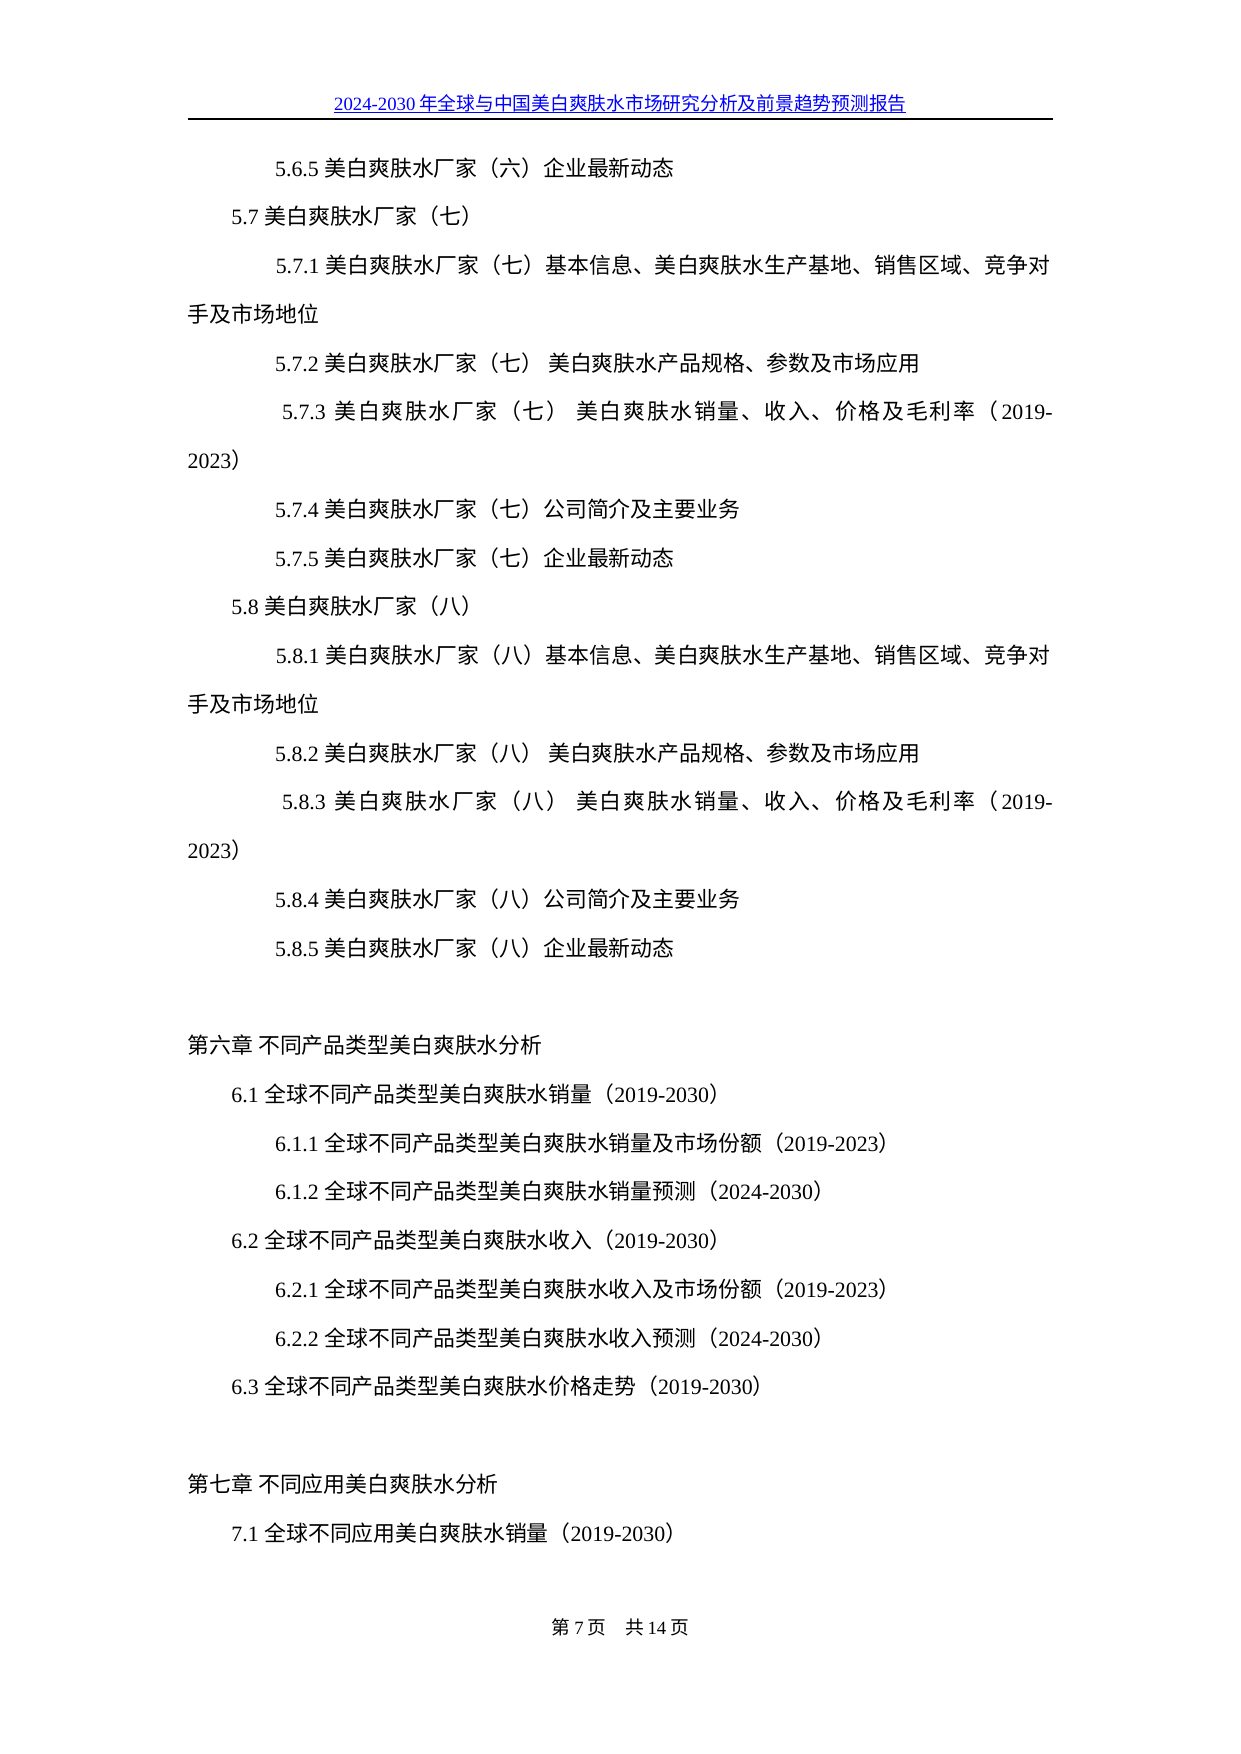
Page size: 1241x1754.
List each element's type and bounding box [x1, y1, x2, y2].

text [187, 150, 1053, 1548]
